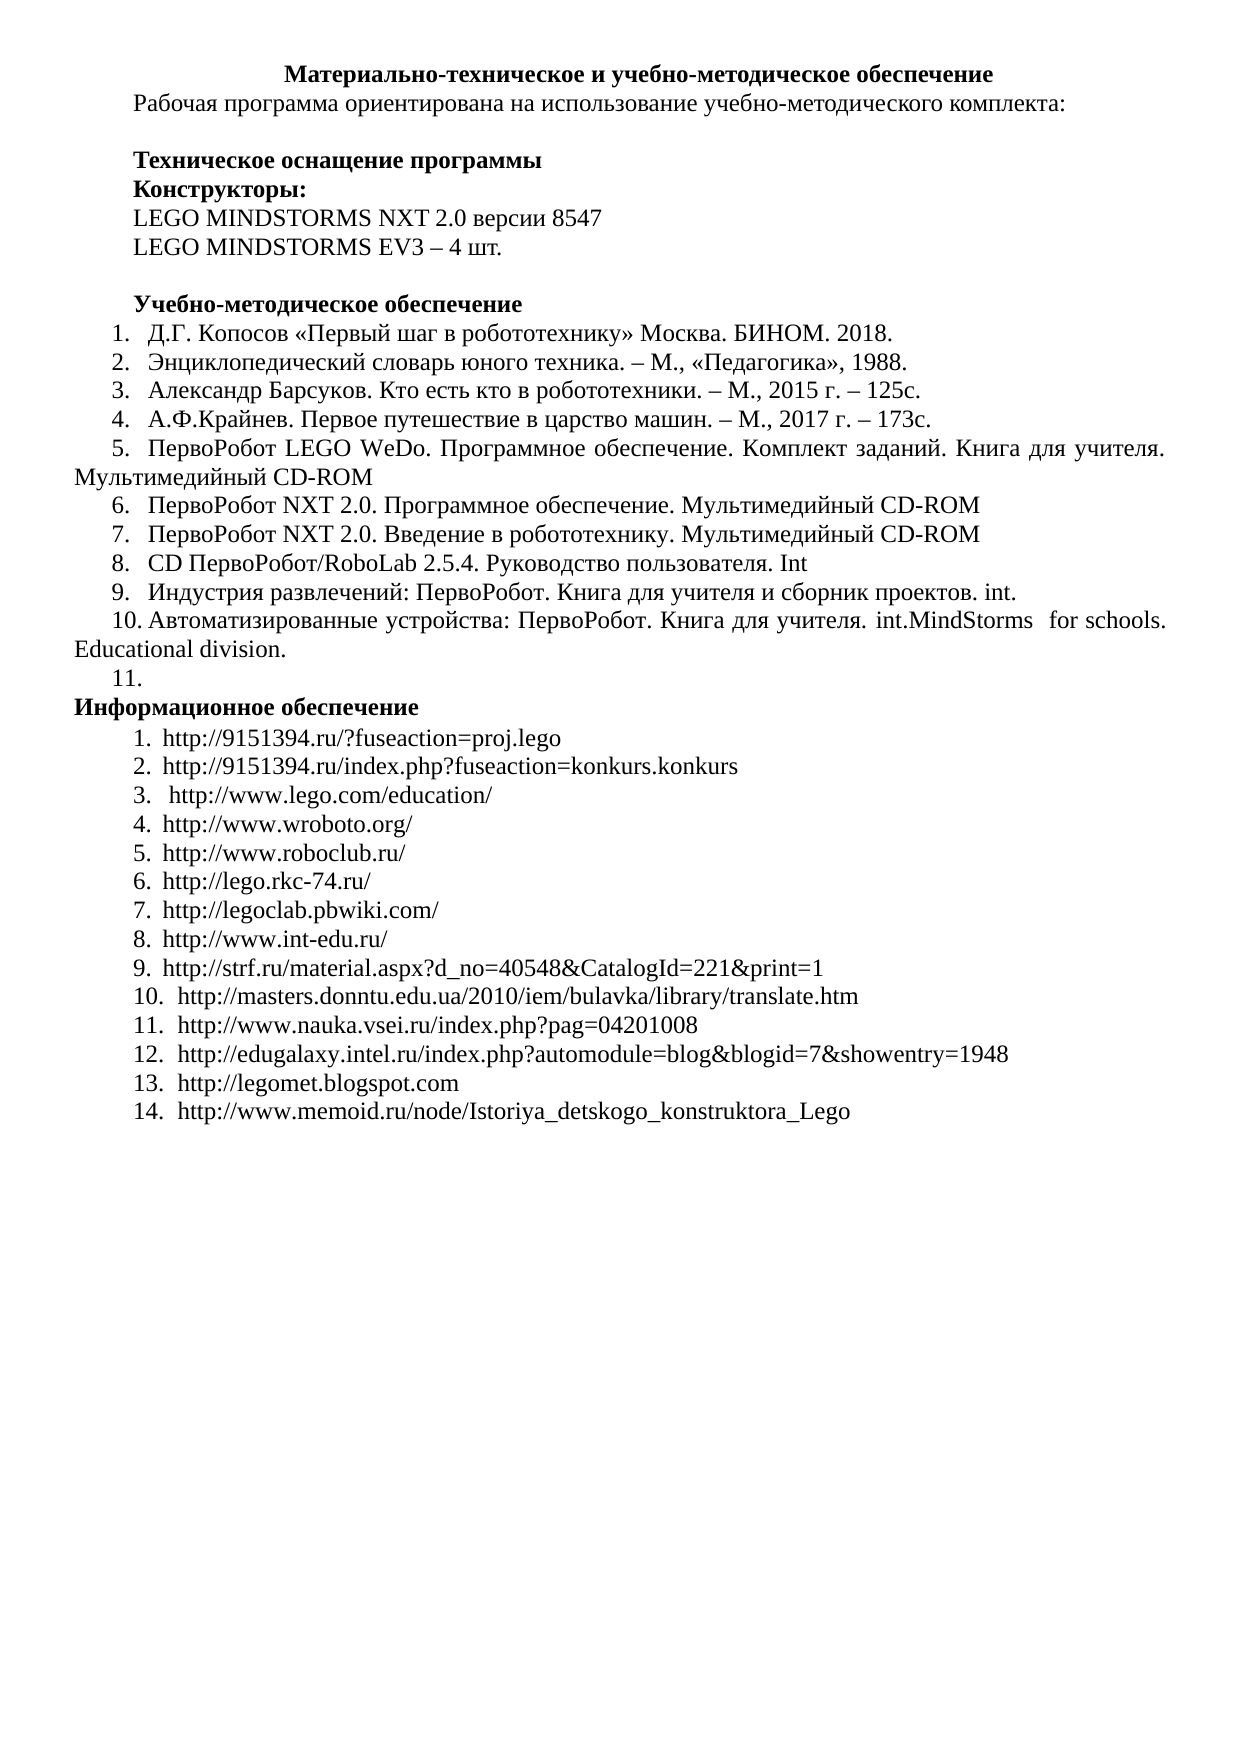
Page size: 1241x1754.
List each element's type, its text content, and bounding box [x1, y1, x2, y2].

text Информационное обеспечение [74, 692, 1167, 720]
text Рабочая программа ориентирована на использование учебно-методического комплекта: [74, 88, 1167, 117]
text Учебно-методическое обеспечение [74, 289, 1167, 318]
list Александр Барсуков. Кто есть кто в робототехники. – М., 2015 г. – 125с. [74, 375, 1167, 404]
list http://www.nauka.vsei.ru/index.php?pag=04201008 [74, 1010, 1167, 1039]
list CD ПервоРобот/RoboLab 2.5.4. Руководство пользователя. Int [74, 548, 1167, 577]
subtitle Материально-техническое и учебно-методическое обеспечение [74, 59, 1167, 88]
list Энциклопедический словарь юного техника. – М., «Педагогика», 1988. [74, 347, 1167, 375]
list http://lego.rkc-74.ru/ [74, 866, 1167, 895]
list http://www.int-edu.ru/ [74, 924, 1167, 953]
list ПервоРобот NХТ 2.0. Введение в робототехнику. Мультимедийный СD-ROM [74, 519, 1167, 548]
list Д.Г. Копосов «Первый шаг в робототехнику» Москва. БИНОМ. 2018. [74, 318, 1167, 347]
text Техническое оснащение программы [74, 145, 1167, 174]
list http://9151394.ru/index.php?fuseaction=konkurs.konkurs [74, 751, 1167, 780]
list Автоматизированные устройства: ПервоРобот. Книга для учителя. int.MindStorms for schools. Educational division. [74, 605, 1167, 663]
list А.Ф.Крайнев. Первое путешествие в царство машин. – М., 2017 г. – 173с. [74, 404, 1167, 433]
list http://legoclab.pbwiki.com/ [74, 895, 1167, 924]
list http://strf.ru/material.aspx?d_no=40548&CatalogId=221&print=1 [74, 953, 1167, 981]
text LEGO MINDSTORMS NXT 2.0 версии 8547 [74, 203, 1167, 232]
text LEGO MINDSTORMS EV3 – 4 шт. [74, 232, 1167, 260]
list http://www.wroboto.org/ [74, 809, 1167, 838]
list http://www.lego.com/education/ [74, 780, 1167, 809]
list http://www.memoid.ru/node/Istoriya_detskogo_konstruktora_Lego [74, 1096, 1167, 1125]
list http://edugalaxy.intel.ru/index.php?automodule=blog&blogid=7&showentry=1948 [74, 1039, 1167, 1068]
list http://9151394.ru/?fuseaction=proj.lego [74, 723, 1167, 751]
list http://legomet.blogspot.com [74, 1068, 1167, 1096]
list Индустрия развлечений: ПервоРобот. Книга для учителя и сборник проектов. int. [74, 577, 1167, 605]
list ПервоРобот LEGO WeDo. Программное обеспечение. Комплект заданий. Книга для учителя. Мультимедийный СD-ROM [74, 433, 1167, 490]
list http://masters.donntu.edu.ua/2010/iem/bulavka/library/translate.htm [74, 981, 1167, 1010]
list http://www.roboclub.ru/ [74, 838, 1167, 866]
list ПервоРобот NXT 2.0. Программное обеспечение. Мультимедийный СD-ROM [74, 490, 1167, 519]
text Конструкторы: [74, 174, 1167, 203]
